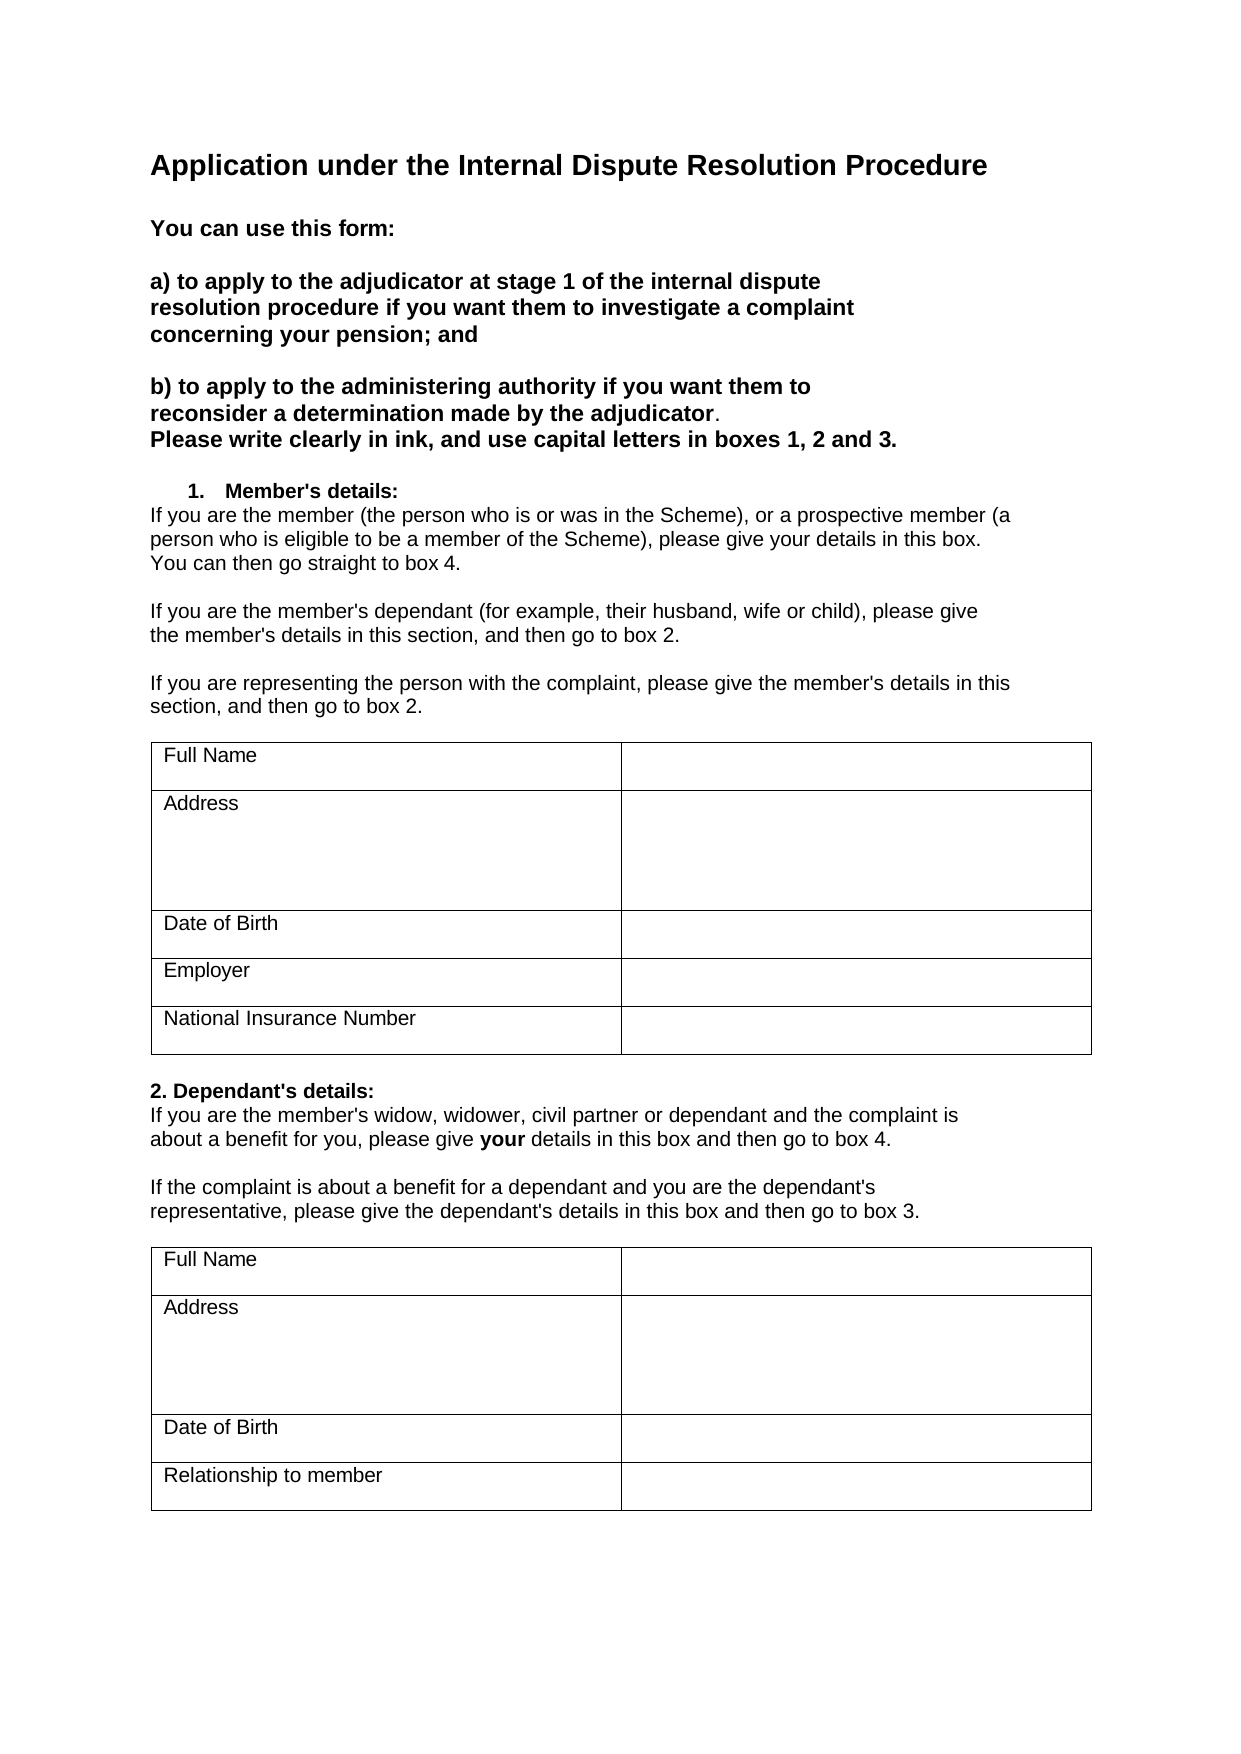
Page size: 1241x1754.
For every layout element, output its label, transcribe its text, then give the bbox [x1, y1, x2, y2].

table_cell [622, 791, 1091, 910]
table_cell [622, 1007, 1091, 1054]
table_header [622, 1248, 1091, 1294]
table_cell [622, 1463, 1091, 1510]
list to apply to the administering authority if you want them to reconsider a determination made by the adjudicator. [150, 373, 811, 426]
table_cell National Insurance Number [152, 1007, 621, 1054]
table_cell Address [152, 791, 621, 910]
table_cell Date of Birth [152, 1415, 621, 1462]
table_cell Address [152, 1296, 621, 1414]
table_cell Employer [152, 959, 621, 1006]
text If you are the member's widow, widower, civil partner or dependant and the complaint is about a benefit for you, please give your details in this box and then go to box 4. [150, 1103, 1002, 1151]
table_cell Relationship to member [152, 1463, 621, 1510]
text If you are the member (the person who is or was in the Scheme), or a prospective member (a person who is eligible to be a member of the Scheme), please give your details in this box. [150, 503, 1012, 551]
table_header Full Name [152, 1248, 621, 1294]
text If you are representing the person with the complaint, please give the member's details in this section, and then go to box 2. [150, 670, 1012, 718]
title Application under the Internal Dispute Resolution Procedure [150, 148, 1103, 182]
text Please write clearly in ink, and use capital letters in boxes 1, 2 and 3. [150, 426, 1103, 452]
subtitle Member's details: [187, 478, 1103, 502]
table_cell [622, 1415, 1091, 1462]
text You can use this form: [150, 215, 1103, 241]
text If the complaint is about a benefit for a dependant and you are the dependant's representative, please give the dependant's details in this box and then go to box 3. [150, 1174, 1012, 1222]
table_header Full Name [152, 743, 621, 790]
table_cell [622, 1296, 1091, 1414]
table_cell Date of Birth [152, 911, 621, 958]
table_header [622, 743, 1091, 790]
list to apply to the adjudicator at stage 1 of the internal dispute resolution procedure if you want them to investigate a complaint concerning your pension; and [150, 268, 854, 347]
table_cell [622, 959, 1091, 1006]
subtitle Dependant's details: [150, 1079, 1103, 1103]
table_cell [622, 911, 1091, 958]
text You can then go straight to box 4. [150, 551, 1103, 574]
text If you are the member's dependant (for example, their husband, wife or child), please give the member's details in this section, and then go to box 2. [150, 598, 1012, 646]
